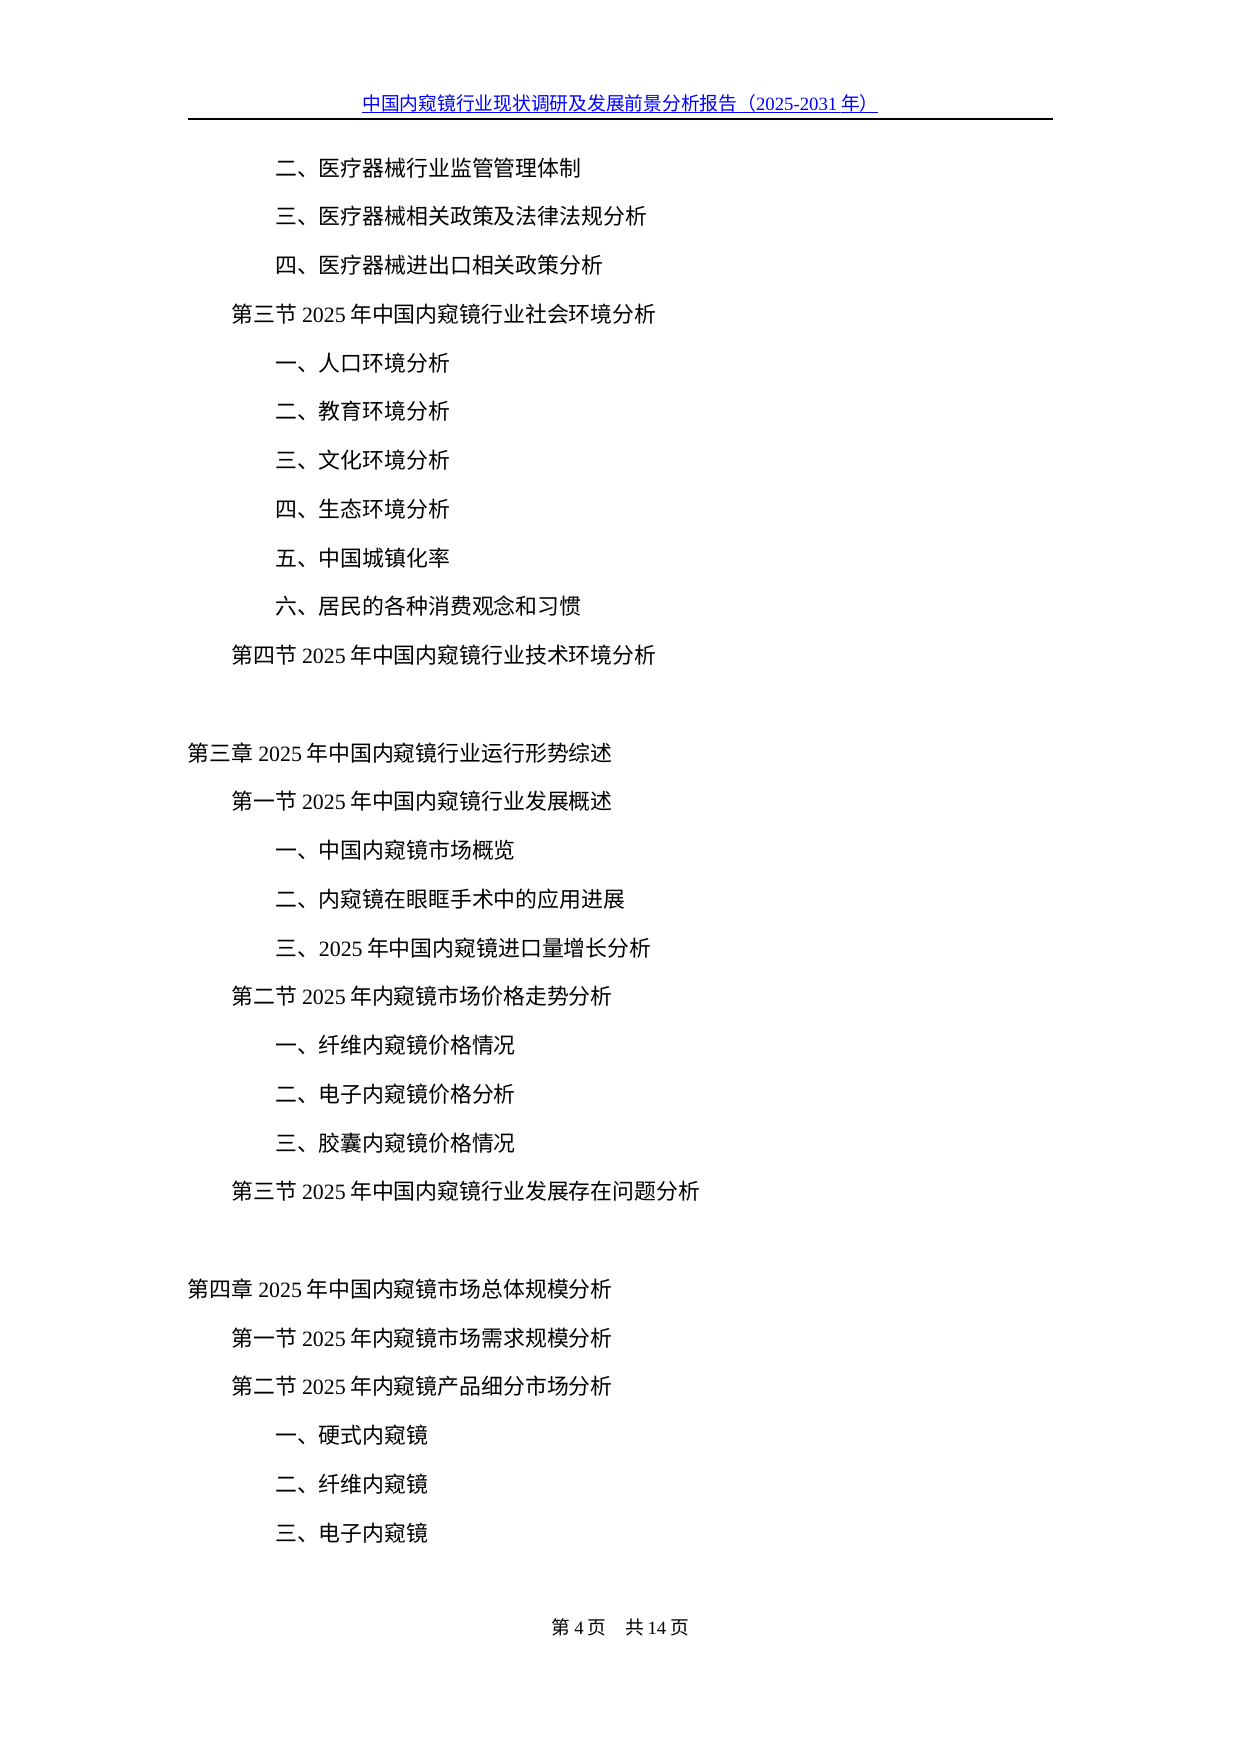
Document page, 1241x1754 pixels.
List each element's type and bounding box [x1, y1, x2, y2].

text [187, 150, 1053, 1548]
